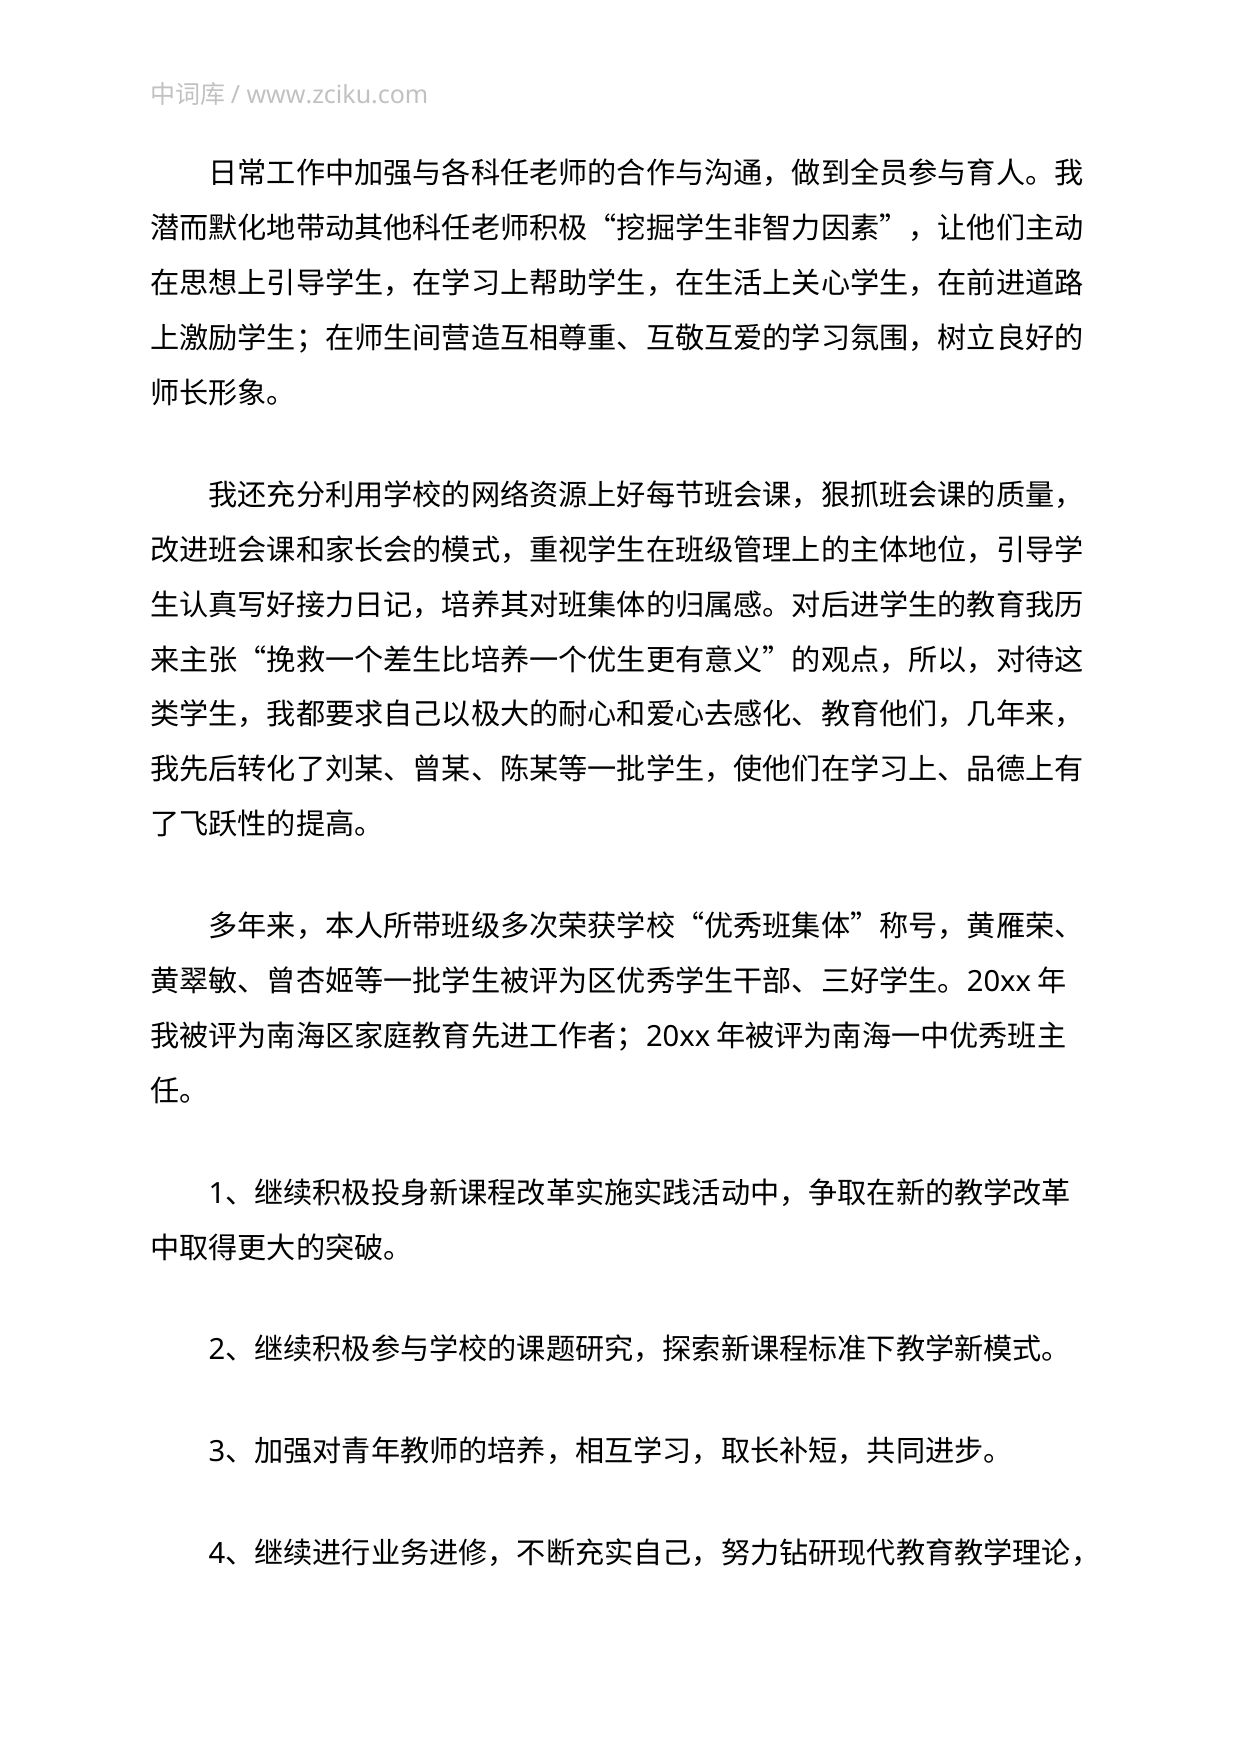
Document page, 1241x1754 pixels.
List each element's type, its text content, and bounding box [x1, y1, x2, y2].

text 我还充分利用学校的网络资源上好每节班会课，狠抓班会课的质量，改进班会课和家长会的模式，重视学生在班级管理上的主体地位，引导学生认真写好接力日记，培养其对班集体的归属感。对后进学生的教育我历来主张“挽救一个差生比培养一个优生更有意义”的观点，所以，对待这类学生，我都要求自己以极大的耐心和爱心去感化、教育他们，几年来，我先后转化了刘某、曾某、陈某等一批学生，使他们在学习上、品德上有了飞跃性的提高。 [150, 471, 1090, 843]
text 多年来，本人所带班级多次荣获学校“优秀班集体”称号，黄雁荣、黄翠敏、曾杏姬等一批学生被评为区优秀学生干部、三好学生。20xx年我被评为南海区家庭教育先进工作者；20xx年被评为南海一中优秀班主任。 [150, 902, 1090, 1110]
text 2、继续积极参与学校的课题研究，探索新课程标准下教学新模式。 [150, 1326, 1090, 1368]
text 日常工作中加强与各科任老师的合作与沟通，做到全员参与育人。我潜而默化地带动其他科任老师积极“挖掘学生非智力因素”，让他们主动在思想上引导学生，在学习上帮助学生，在生活上关心学生，在前进道路上激励学生；在师生间营造互相尊重、互敬互爱的学习氛围，树立良好的师长形象。 [150, 150, 1090, 412]
text 1、继续积极投身新课程改革实施实践活动中，争取在新的教学改革中取得更大的突破。 [150, 1169, 1090, 1266]
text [150, 1530, 1090, 1572]
text 3、加强对青年教师的培养，相互学习，取长补短，共同进步。 [150, 1428, 1090, 1470]
